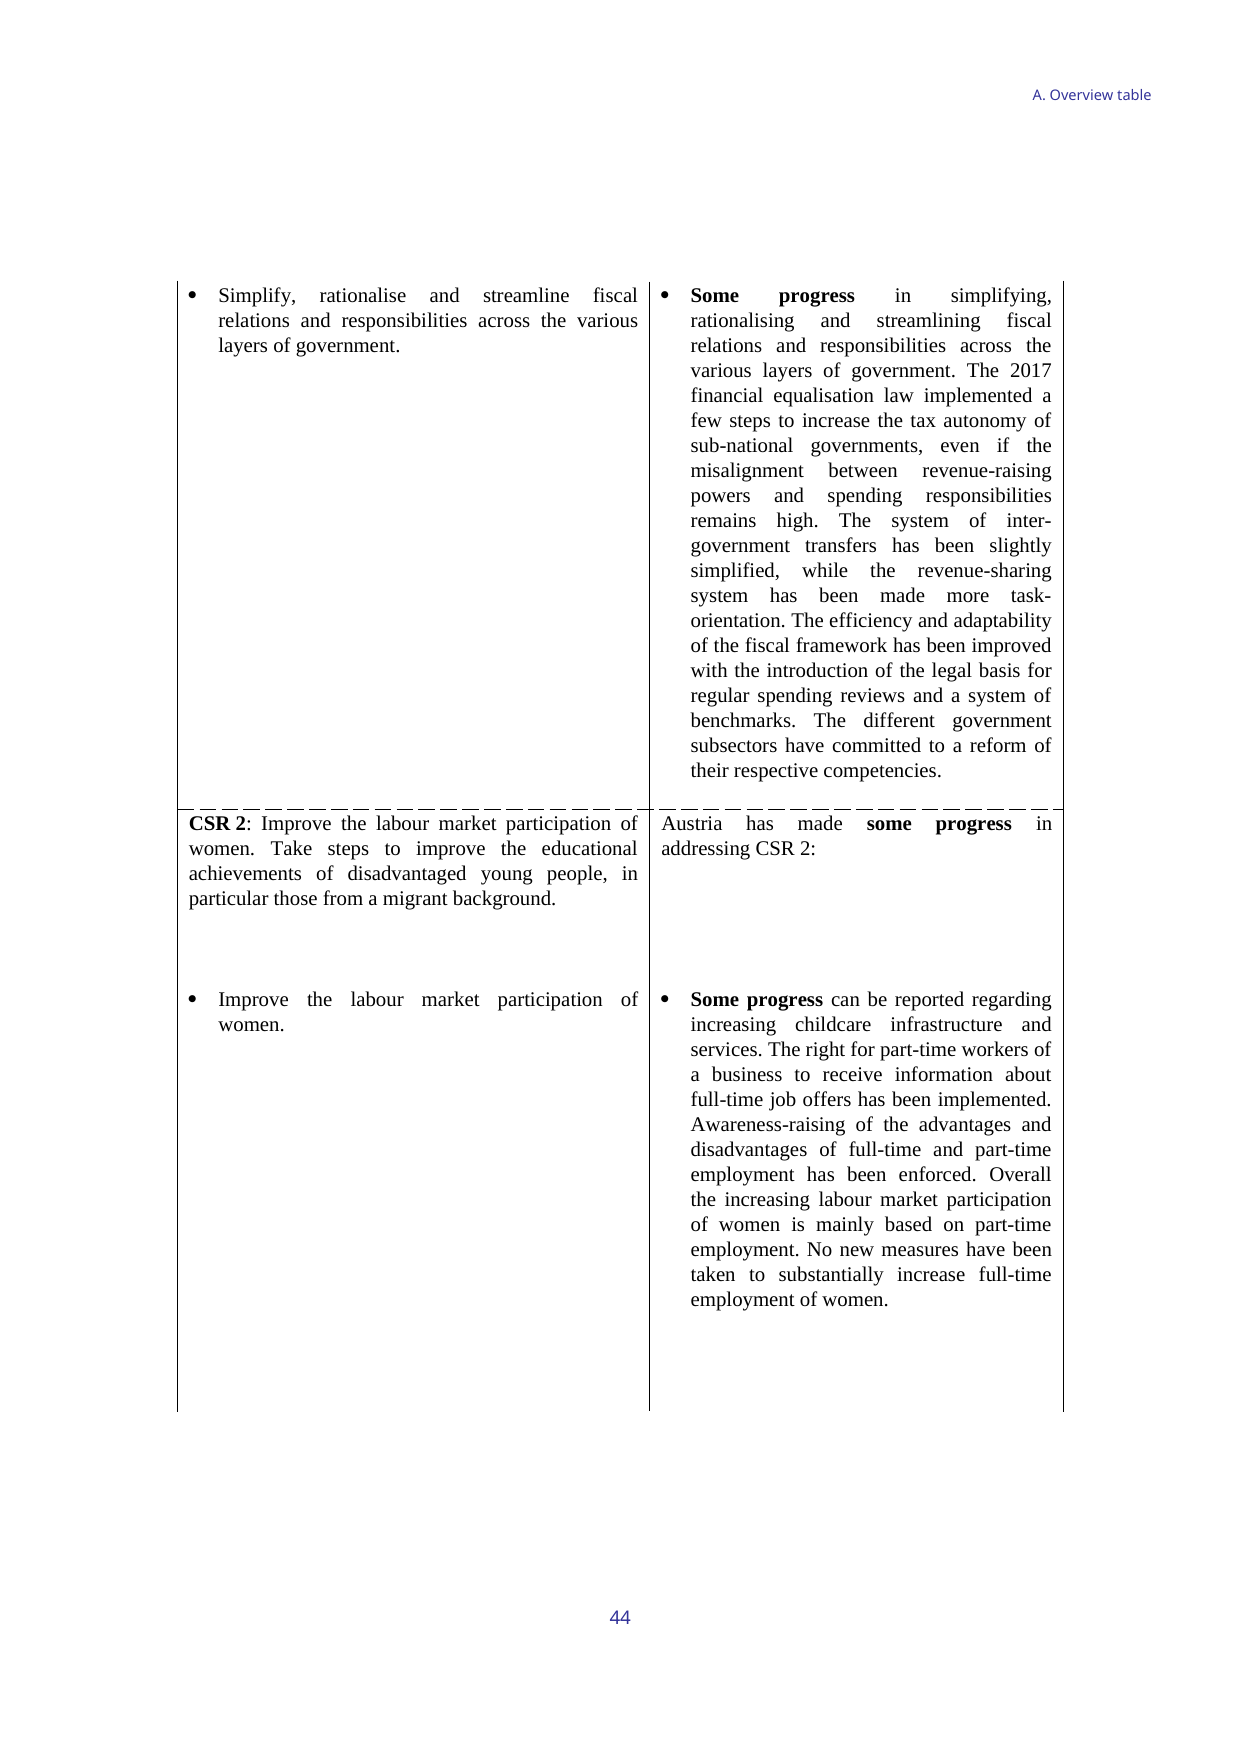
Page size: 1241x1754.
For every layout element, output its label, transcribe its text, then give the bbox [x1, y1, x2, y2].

table_cell CSR 2: Improve the labour market participation of women. Take steps to improve the educational achievements of disadvantaged young people, in particular those from a migrant background. [178, 809, 649, 985]
table_cell Some progress in simplifying, rationalising and streamlining fiscal relations and responsibilities across the various layers of government. The 2017 financial equalisation law implemented a few steps to increase the tax autonomy of sub-national governments, even if the misalignment between revenue-raising powers and spending responsibilities remains high. The system of inter-government transfers has been slightly simplified, while the revenue-sharing system has been made more task-orientation. The efficiency and adaptability of the fiscal framework has been improved with the introduction of the legal basis for regular spending reviews and a system of benchmarks. The different government subsectors have committed to a reform of their respective competencies. [650, 281, 1063, 809]
table_cell Improve the labour market participation of women. [178, 985, 649, 1411]
table_cell Simplify, rationalise and streamline fiscal relations and responsibilities across the various layers of government. [178, 281, 649, 809]
table_cell Austria has made some progress in addressing CSR 2: [650, 809, 1063, 985]
table_cell Some progress can be reported regarding increasing childcare infrastructure and services. The right for part-time workers of a business to receive information about full-time job offers has been implemented. Awareness-raising of the advantages and disadvantages of full-time and part-time employment has been enforced. Overall the increasing labour market participation of women is mainly based on part-time employment. No new measures have been taken to substantially increase full-time employment of women. [650, 985, 1063, 1411]
